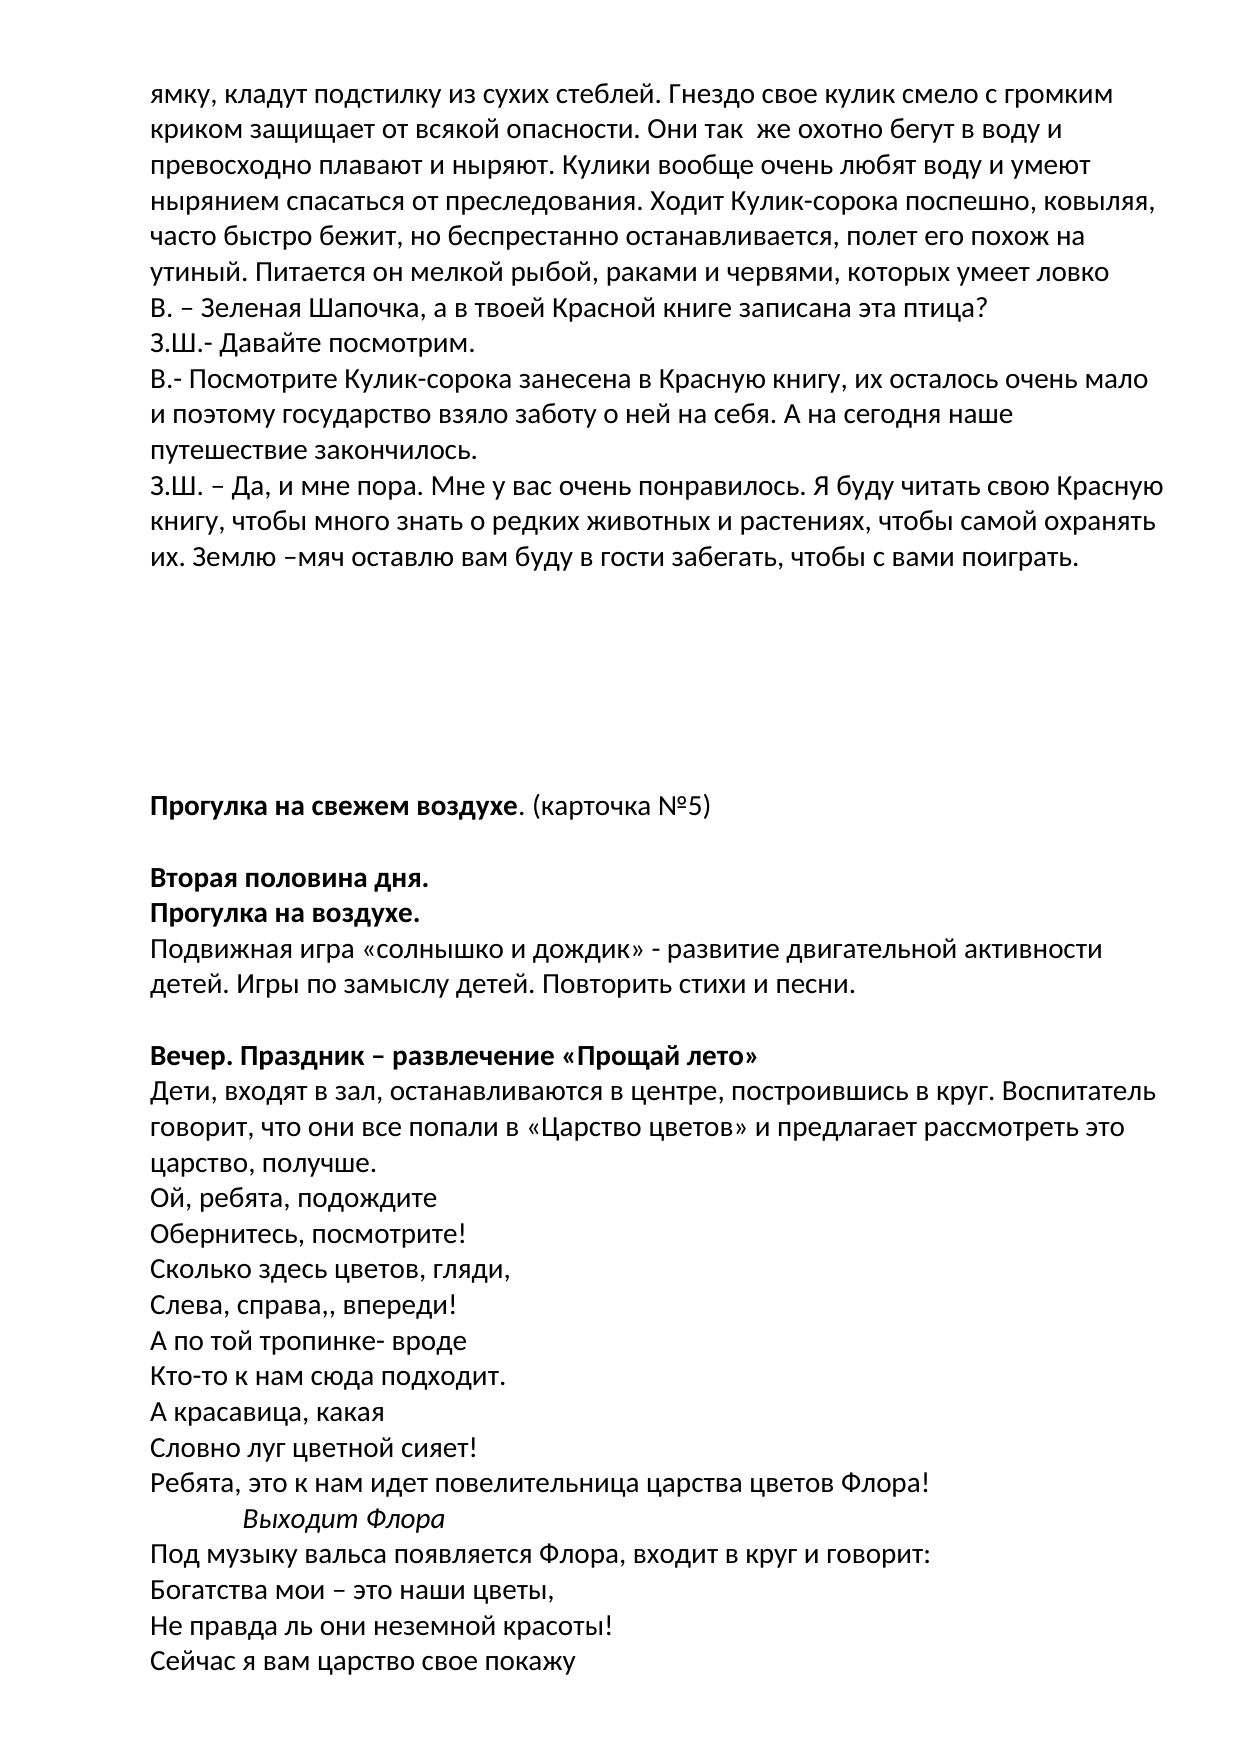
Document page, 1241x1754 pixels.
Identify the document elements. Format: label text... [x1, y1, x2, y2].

text Ой, ребята, подождите [150, 1179, 1165, 1215]
text Выходит Флора [150, 1500, 1165, 1536]
text Слева, справа,, впереди! [150, 1286, 1165, 1322]
text Прогулка на воздухе. [150, 894, 1165, 930]
text Не правда ль они неземной красоты! [150, 1607, 1165, 1642]
text Дети, входят в зал, останавливаются в центре, построившись в круг. Воспитатель говорит, что они все попали в «Царство цветов» и предлагает рассмотреть это царство, получше. [150, 1072, 1165, 1179]
text З.Ш. – Да, и мне пора. Мне у вас очень понравилось. Я буду читать свою Красную книгу, чтобы много знать о редких животных и растениях, чтобы самой охранять их. Землю –мяч оставлю вам буду в гости забегать, чтобы с вами поиграть. [150, 467, 1165, 574]
text Словно луг цветной сияет! [150, 1429, 1165, 1464]
text З.Ш.- Давайте посмотрим. [150, 324, 1165, 360]
text Подвижная игра «солнышко и дождик» - развитие двигательной активности детей. Игры по замыслу детей. Повторить стихи и песни. [150, 930, 1165, 1001]
text Прогулка на свежем воздухе. (карточка №5) [150, 787, 1165, 823]
text Сколько здесь цветов, гляди, [150, 1251, 1165, 1286]
text В.- Посмотрите Кулик-сорока занесена в Красную книгу, их осталось очень мало и поэтому государство взяло заботу о ней на себя. А на сегодня наше путешествие закончилось. [150, 360, 1165, 467]
text А по той тропинке- вроде [150, 1322, 1165, 1357]
text Богатства мои – это наши цветы, [150, 1571, 1165, 1607]
text Под музыку вальса появляется Флора, входит в круг и говорит: [150, 1536, 1165, 1571]
text Ребята, это к нам идет повелительница царства цветов Флора! [150, 1464, 1165, 1500]
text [150, 75, 1165, 289]
text В. – Зеленая Шапочка, а в твоей Красной книге записана эта птица? [150, 289, 1165, 324]
text Вечер. Праздник – развлечение «Прощай лето» [150, 1037, 1165, 1072]
text А красавица, какая [150, 1393, 1165, 1429]
text Вторая половина дня. [150, 859, 1165, 894]
text Обернитесь, посмотрите! [150, 1215, 1165, 1251]
text Сейчас я вам царство свое покажу [150, 1642, 1165, 1678]
text Кто-то к нам сюда подходит. [150, 1357, 1165, 1393]
